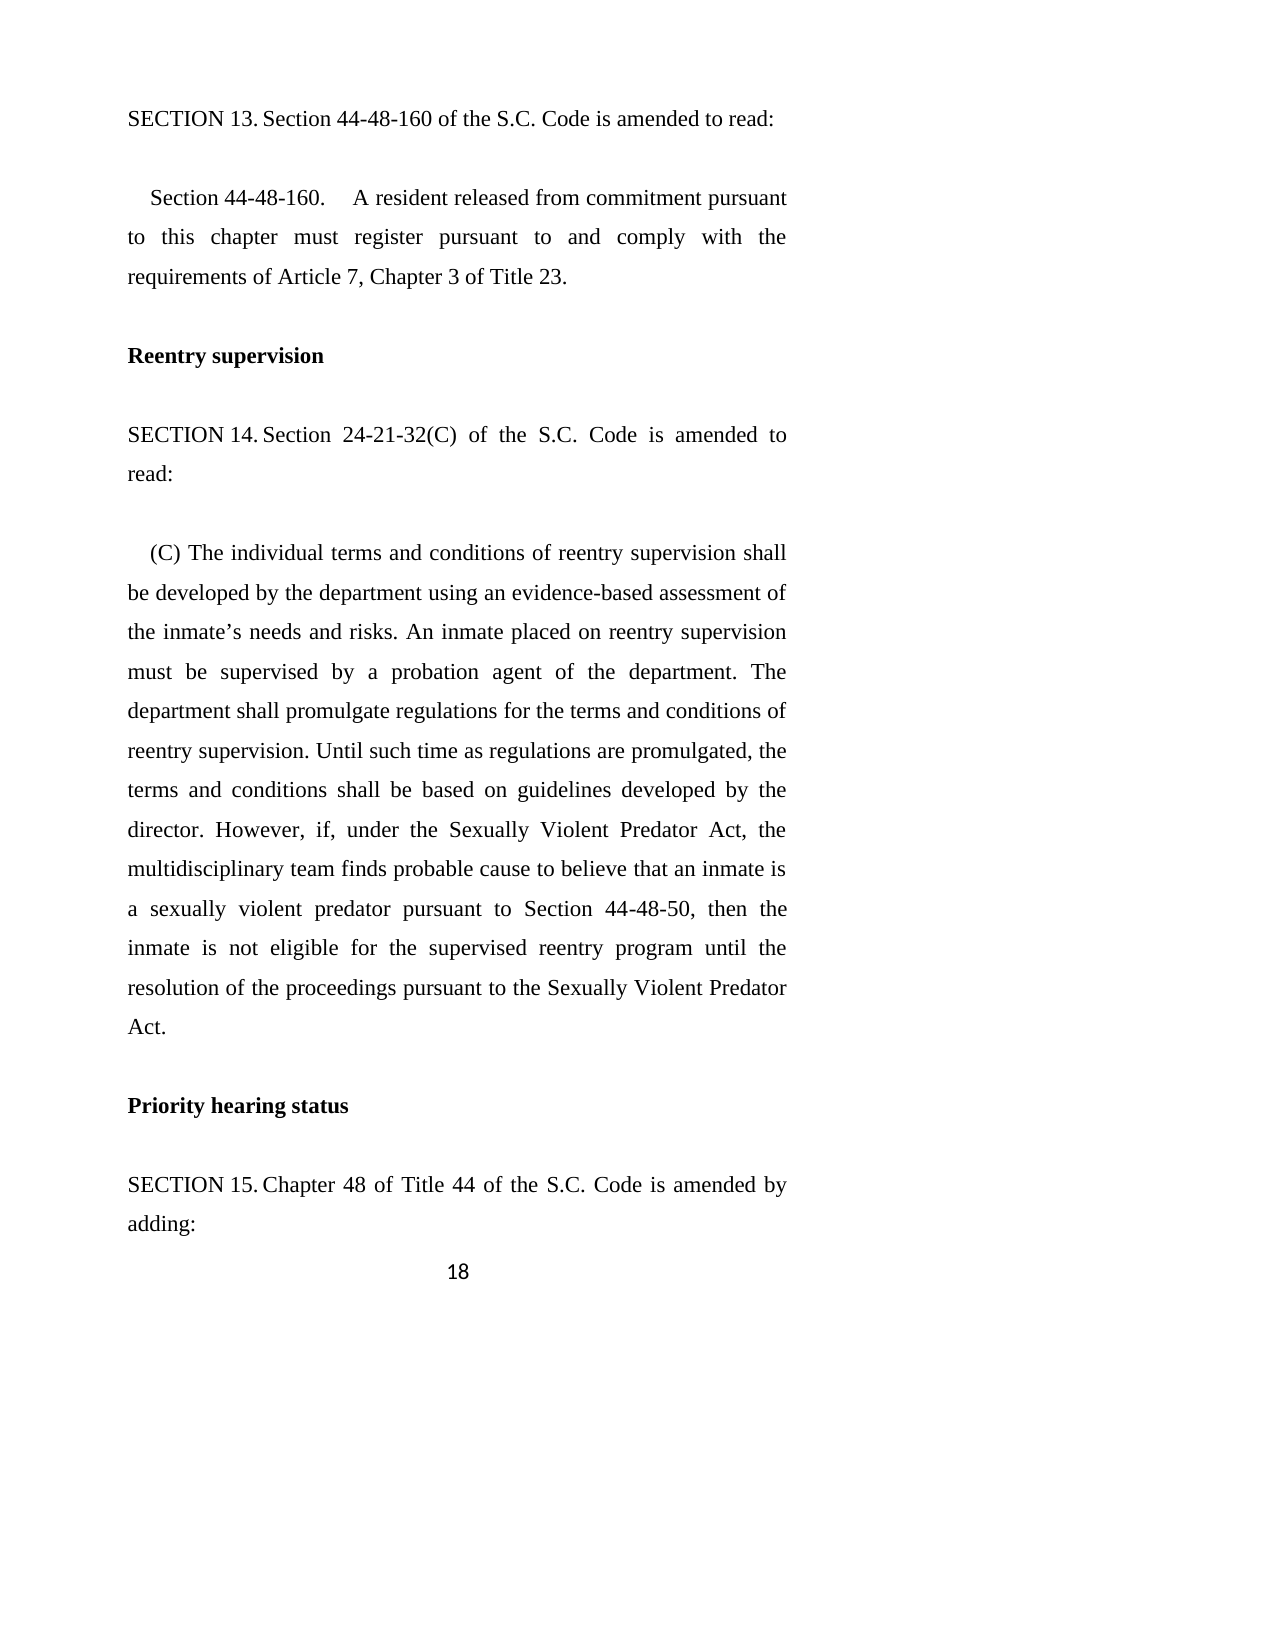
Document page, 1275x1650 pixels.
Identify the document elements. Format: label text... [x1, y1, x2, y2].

text SECTION 15. Chapter 48 of Title 44 of the S.C. Code is amended by adding: [127, 1171, 787, 1237]
text (C) The individual terms and conditions of reentry supervision shall be developed by the department using an evidence-based assessment of the inmate’s needs and risks. An inmate placed on reentry supervision must be supervised by a probation agent of the department. The department shall promulgate regulations for the terms and conditions of reentry supervision. Until such time as regulations are promulgated, the terms and conditions shall be based on guidelines developed by the director. However, if, under the Sexually Violent Predator Act, the multidisciplinary team finds probable cause to believe that an inmate is a sexually violent predator pursuant to Section 44-48-50, then the inmate is not eligible for the supervised reentry program until the resolution of the proceedings pursuant to the Sexually Violent Predator Act. [127, 539, 787, 1039]
text SECTION 13. Section 44-48-160 of the S.C. Code is amended to read: [127, 105, 787, 131]
text SECTION 14. Section 24-21-32(C) of the S.C. Code is amended to read: [127, 421, 787, 487]
text Reentry supervision [127, 342, 787, 368]
text Section 44-48-160. A resident released from commitment pursuant to this chapter must register pursuant to and comply with the requirements of Article 7, Chapter 3 of Title 23. [127, 184, 787, 289]
text Priority hearing status [127, 1092, 787, 1118]
